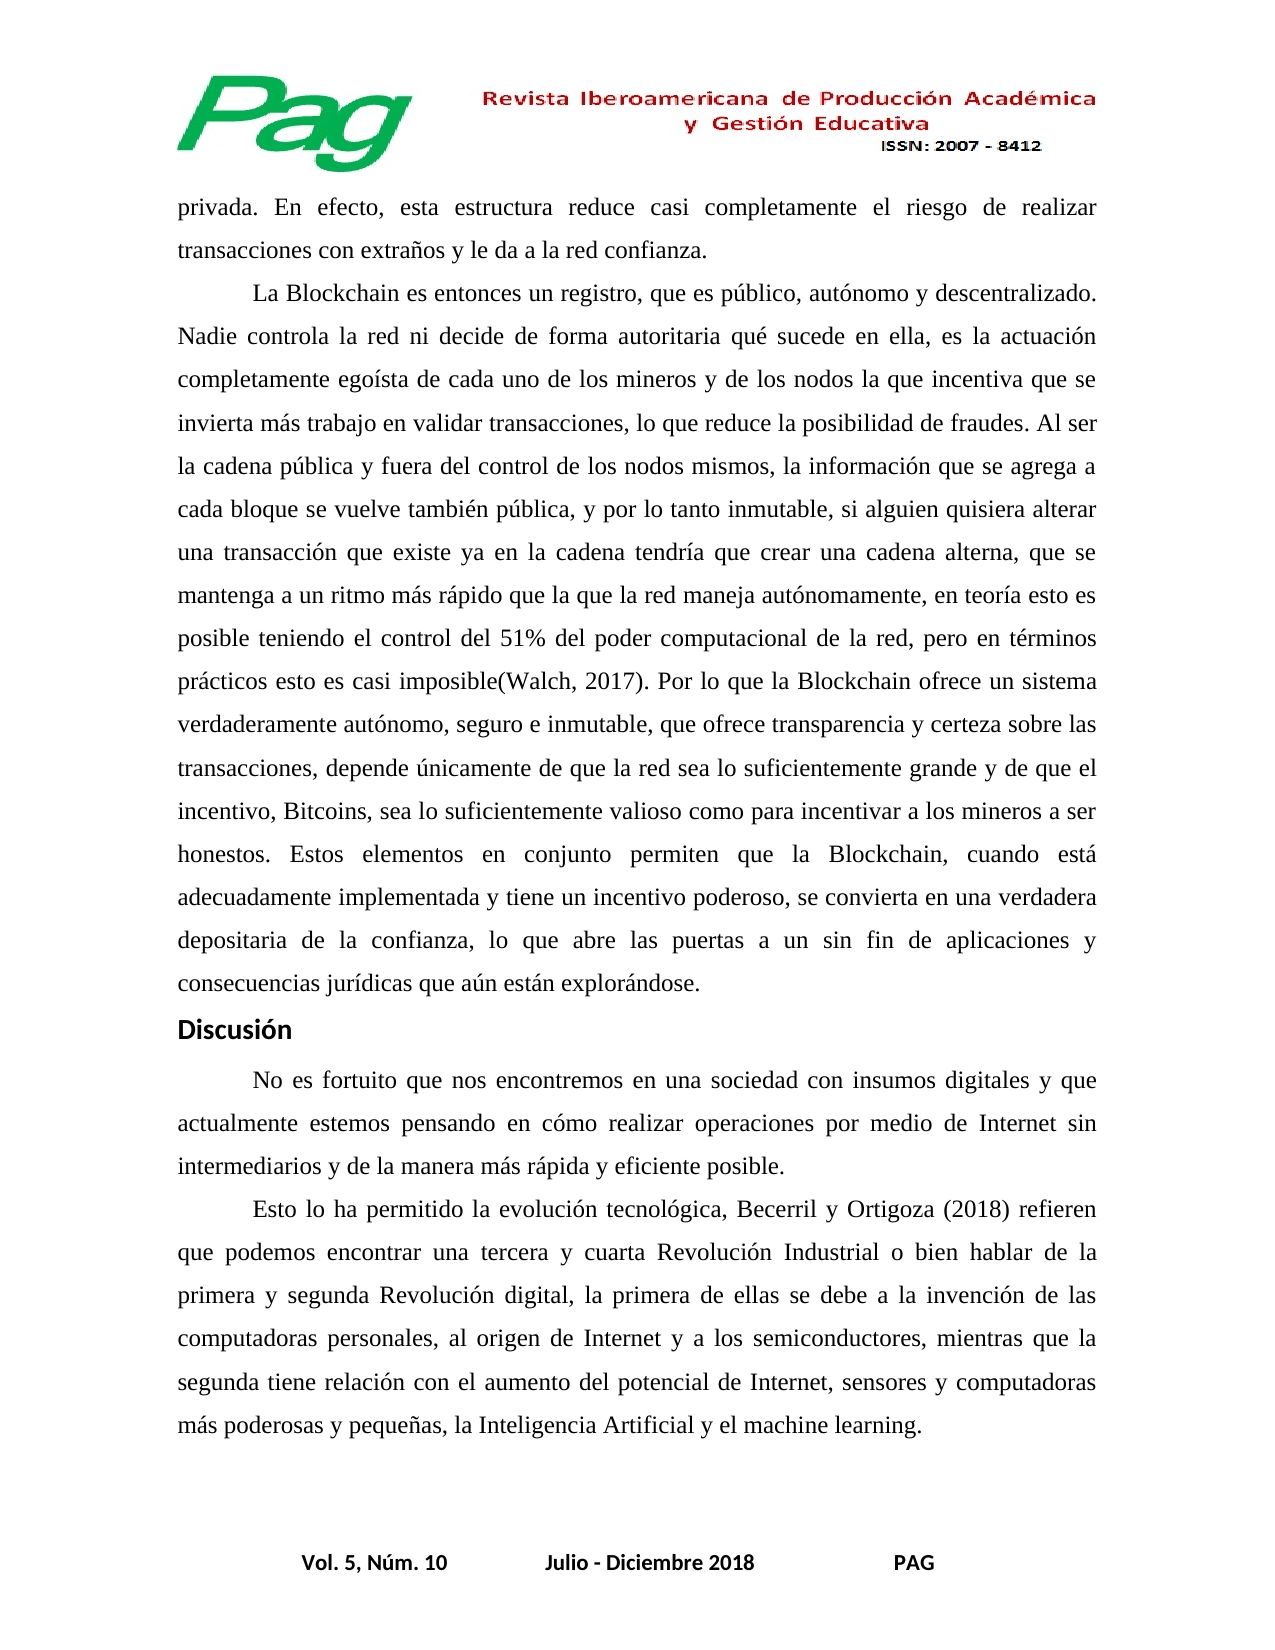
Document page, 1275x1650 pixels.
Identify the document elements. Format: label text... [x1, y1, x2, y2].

text Esto lo ha permitido la evolución tecnológica, Becerril y Ortigoza (2018) refieren que podemos encontrar una tercera y cuarta Revolución Industrial o bien hablar de la primera y segunda Revolución digital, la primera de ellas se debe a la invención de las computadoras personales, al origen de Internet y a los semiconductores, mientras que la segunda tiene relación con el aumento del potencial de Internet, sensores y computadoras más poderosas y pequeñas, la Inteligencia Artificial y el machine learning. [177, 1194, 1098, 1438]
picture [177, 73, 1098, 173]
text La Blockchain es entonces un registro, que es público, autónomo y descentralizado. Nadie controla la red ni decide de forma autoritaria qué sucede en ella, es la actuación completamente egoísta de cada uno de los mineros y de los nodos la que incentiva que se invierta más trabajo en validar transacciones, lo que reduce la posibilidad de fraudes. Al ser la cadena pública y fuera del control de los nodos mismos, la información que se agrega a cada bloque se vuelve también pública, y por lo tanto inmutable, si alguien quisiera alterar una transacción que existe ya en la cadena tendría que crear una cadena alterna, que se mantenga a un ritmo más rápido que la que la red maneja autónomamente, en teoría esto es posible teniendo el control del 51% del poder computacional de la red, pero en términos prácticos esto es casi imposible(Walch, 2017). Por lo que la Blockchain ofrece un sistema verdaderamente autónomo, seguro e inmutable, que ofrece transparencia y certeza sobre las transacciones, depende únicamente de que la red sea lo suficientemente grande y de que el incentivo, Bitcoins, sea lo suficientemente valioso como para incentivar a los mineros a ser honestos. Estos elementos en conjunto permiten que la Blockchain, cuando está adecuadamente implementada y tiene un incentivo poderoso, se convierta en una verdadera depositaria de la confianza, lo que abre las puertas a un sin fin de aplicaciones y consecuencias jurídicas que aún están explorándose. [177, 278, 1098, 997]
text No es fortuito que nos encontremos en una sociedad con insumos digitales y que actualmente estemos pensando en cómo realizar operaciones por medio de Internet sin intermediarios y de la manera más rápida y eficiente posible. [177, 1065, 1098, 1180]
text Discusión [177, 1011, 1098, 1047]
